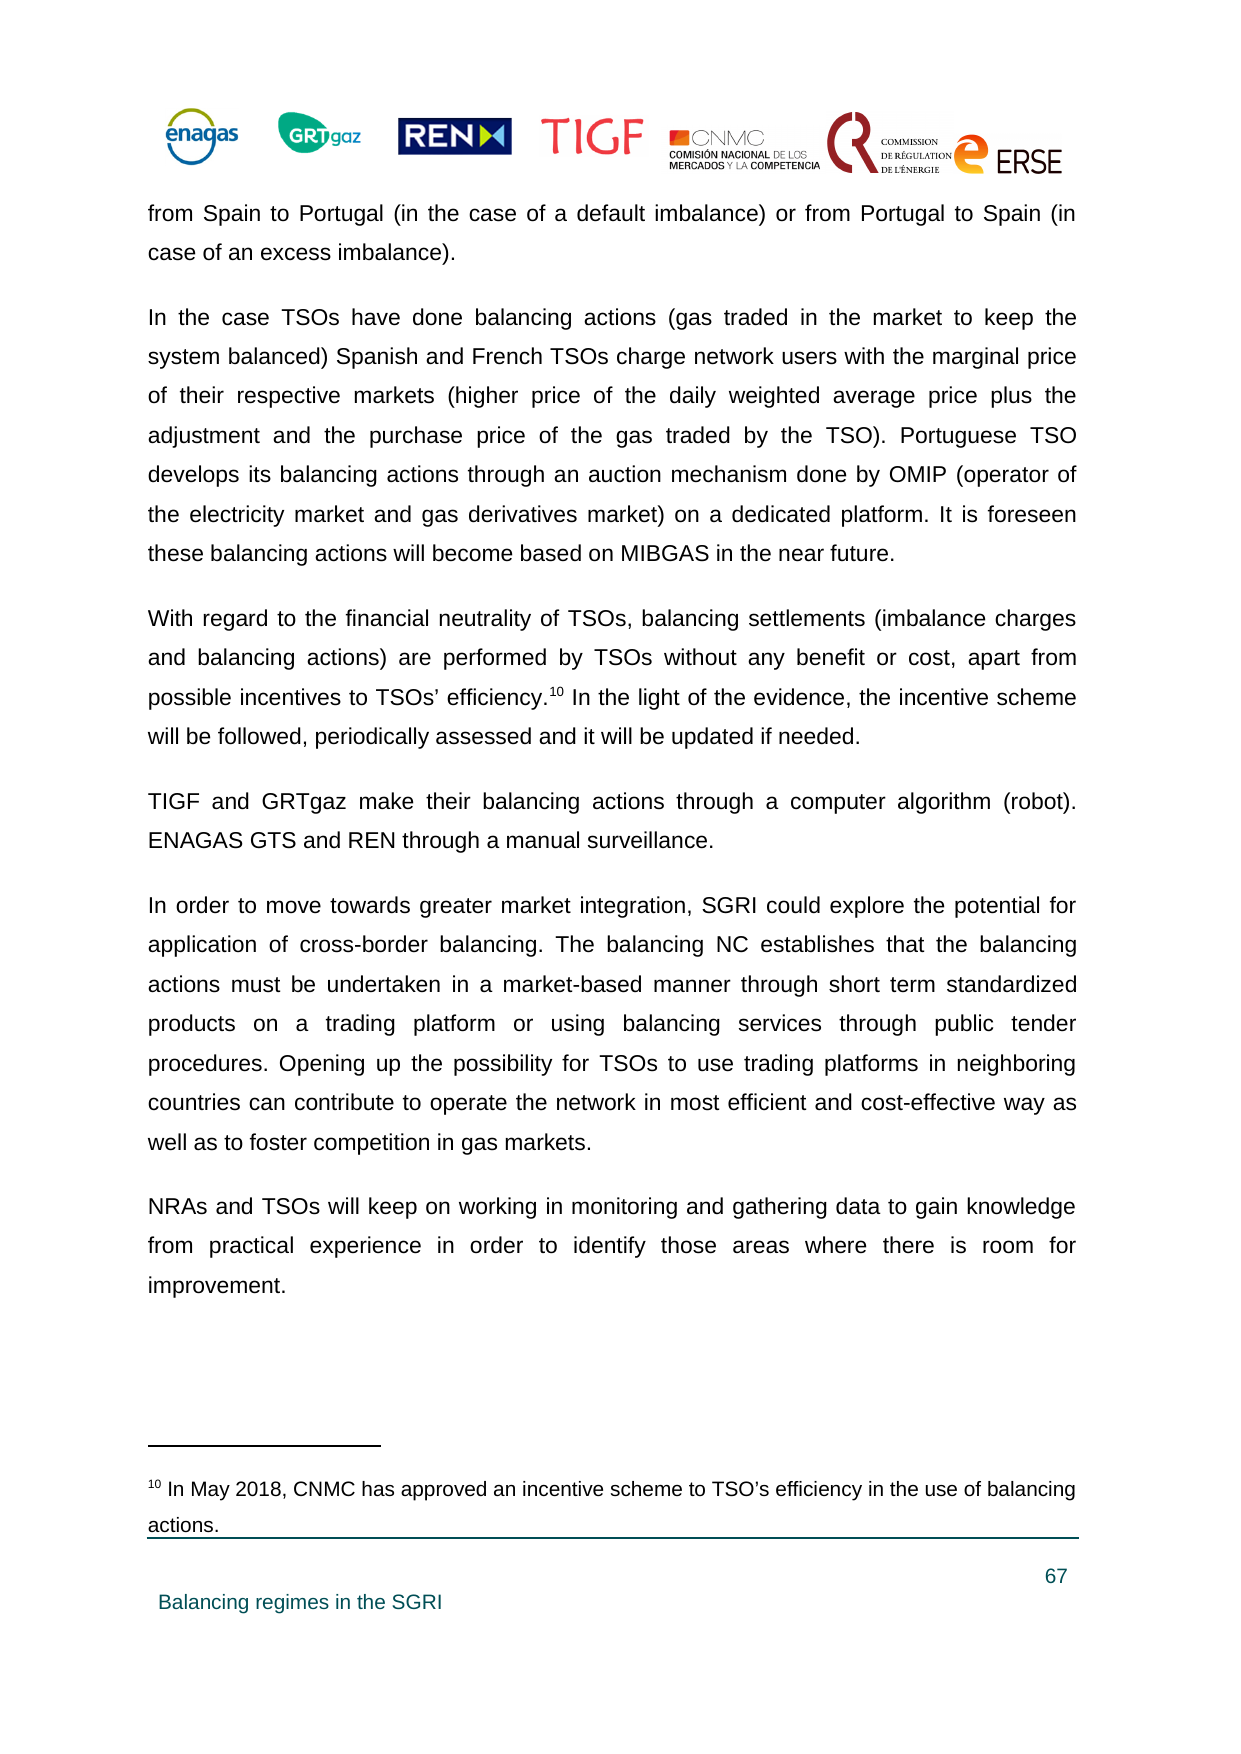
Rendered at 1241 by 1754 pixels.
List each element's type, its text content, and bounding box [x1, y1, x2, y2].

text With regard to the financial neutrality of TSOs, balancing settlements (imbalance charges and balancing actions) are performed by TSOs without any benefit or cost, apart from possible incentives to TSOs’ efficiency. In the light of the evidence, the incentive scheme will be followed, periodically assessed and it will be updated if needed. [148, 605, 1078, 749]
text In order to move towards greater market integration, SGRI could explore the potential for application of cross-border balancing. The balancing NC establishes that the balancing actions must be undertaken in a market-based manner through short term standardized products on a trading platform or using balancing services through public tender procedures. Opening up the possibility for TSOs to use trading platforms in neighboring countries can contribute to operate the network in most efficient and cost-effective way as well as to foster competition in gas markets. [148, 892, 1078, 1155]
text NRAs and TSOs will keep on working in monitoring and gathering data to gain knowledge from practical experience in order to identify those areas where there is room for improvement. [148, 1193, 1078, 1298]
picture [147, 98, 825, 174]
text TIGF and GRTgaz make their balancing actions through a computer algorithm (robot). ENAGAS GTS and REN through a manual surveillance. [148, 788, 1078, 853]
picture [953, 133, 1062, 174]
text In the case TSOs have done balancing actions (gas traded in the market to keep the system balanced) Spanish and French TSOs charge network users with the marginal price of their respective markets (higher price of the daily weighted average price plus the adjustment and the purchase price of the gas traded by the TSO). Portuguese TSO develops its balancing actions through an auction mechanism done by OMIP (operator of the electricity market and gas derivatives market) on a dedicated platform. It is foreseen these balancing actions will become based on MIBGAS in the near future. [148, 303, 1078, 567]
